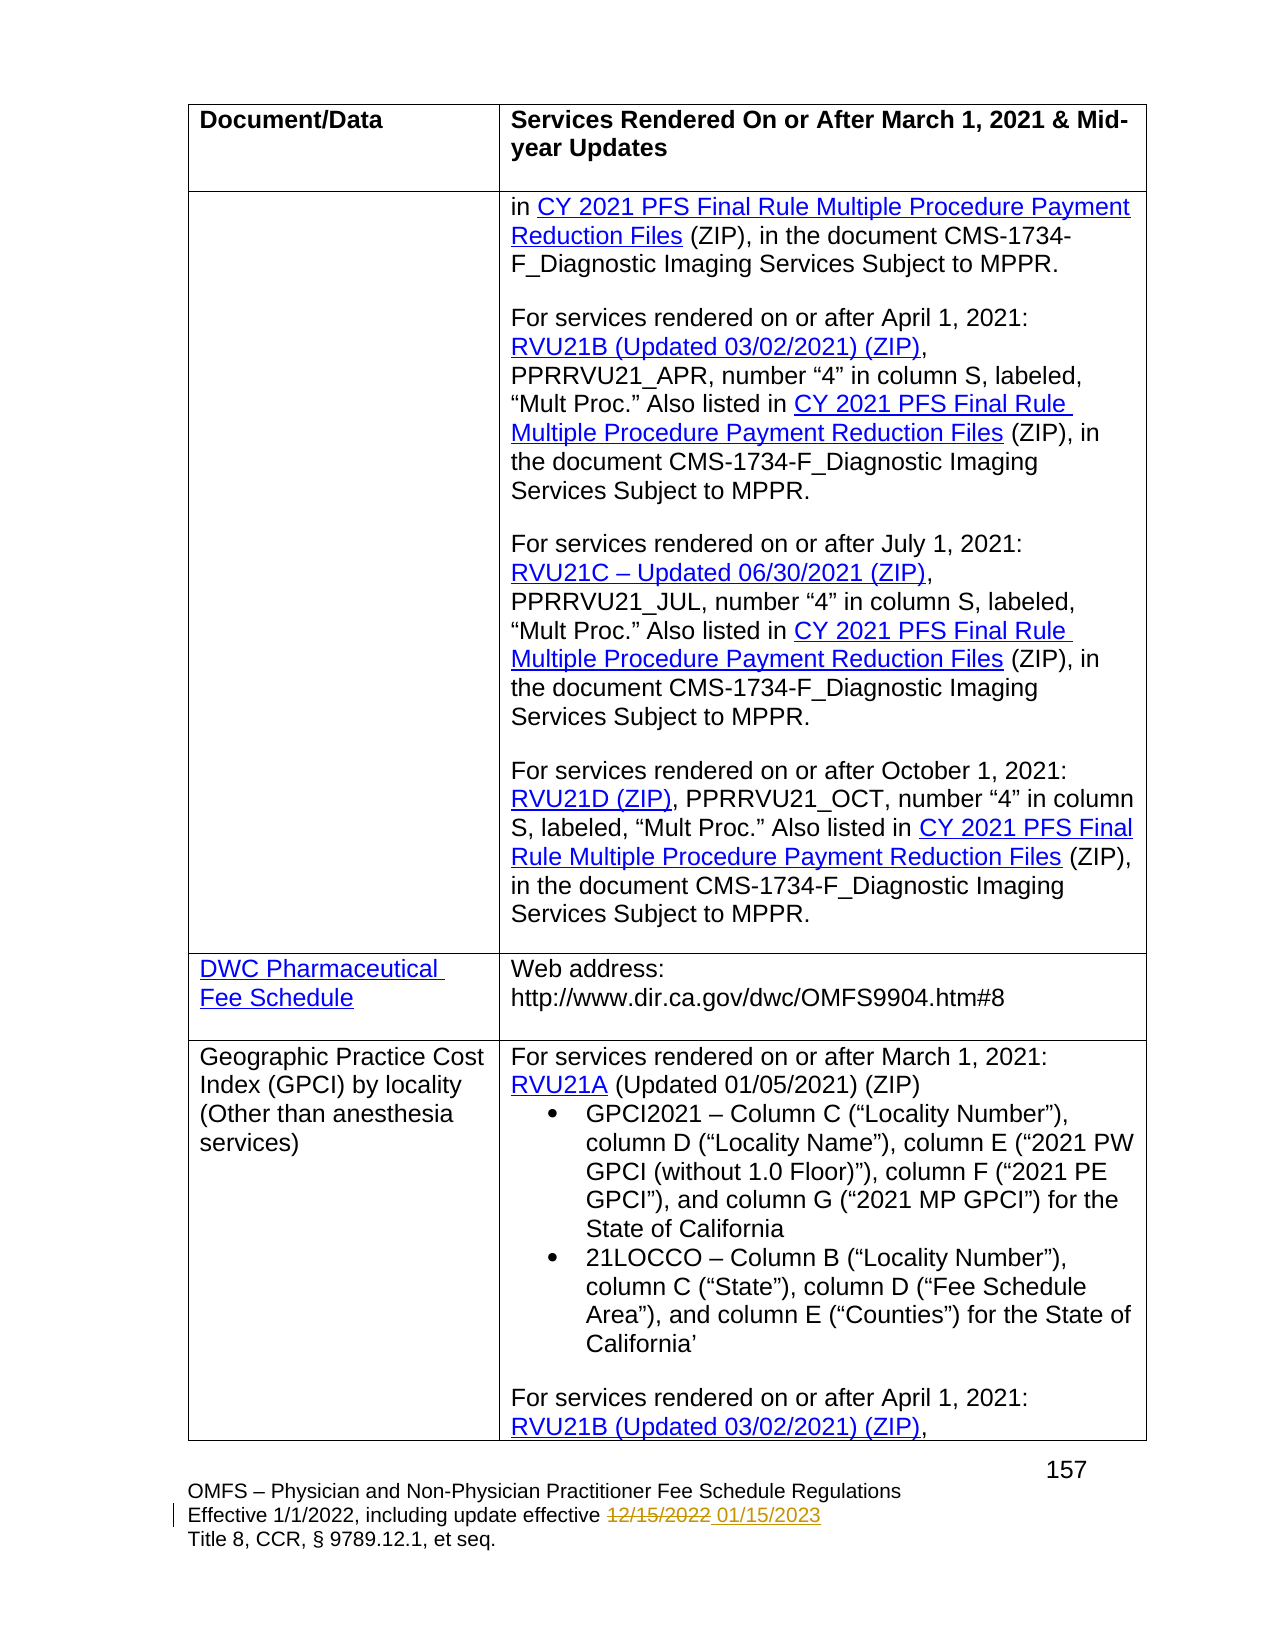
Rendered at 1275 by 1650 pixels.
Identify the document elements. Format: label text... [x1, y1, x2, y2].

table_cell DWC Pharmaceutical Fee Schedule [189, 954, 499, 1040]
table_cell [500, 192, 1146, 953]
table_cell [189, 1041, 499, 1440]
table_header Services Rendered On or After March 1, 2021 & Mid-year Updates [500, 105, 1146, 191]
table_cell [500, 1041, 1146, 1440]
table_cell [189, 192, 499, 953]
table_cell Web address: http://www.dir.ca.gov/dwc/OMFS9904.htm#8 [500, 954, 1146, 1040]
table_header Document/Data [189, 105, 499, 191]
